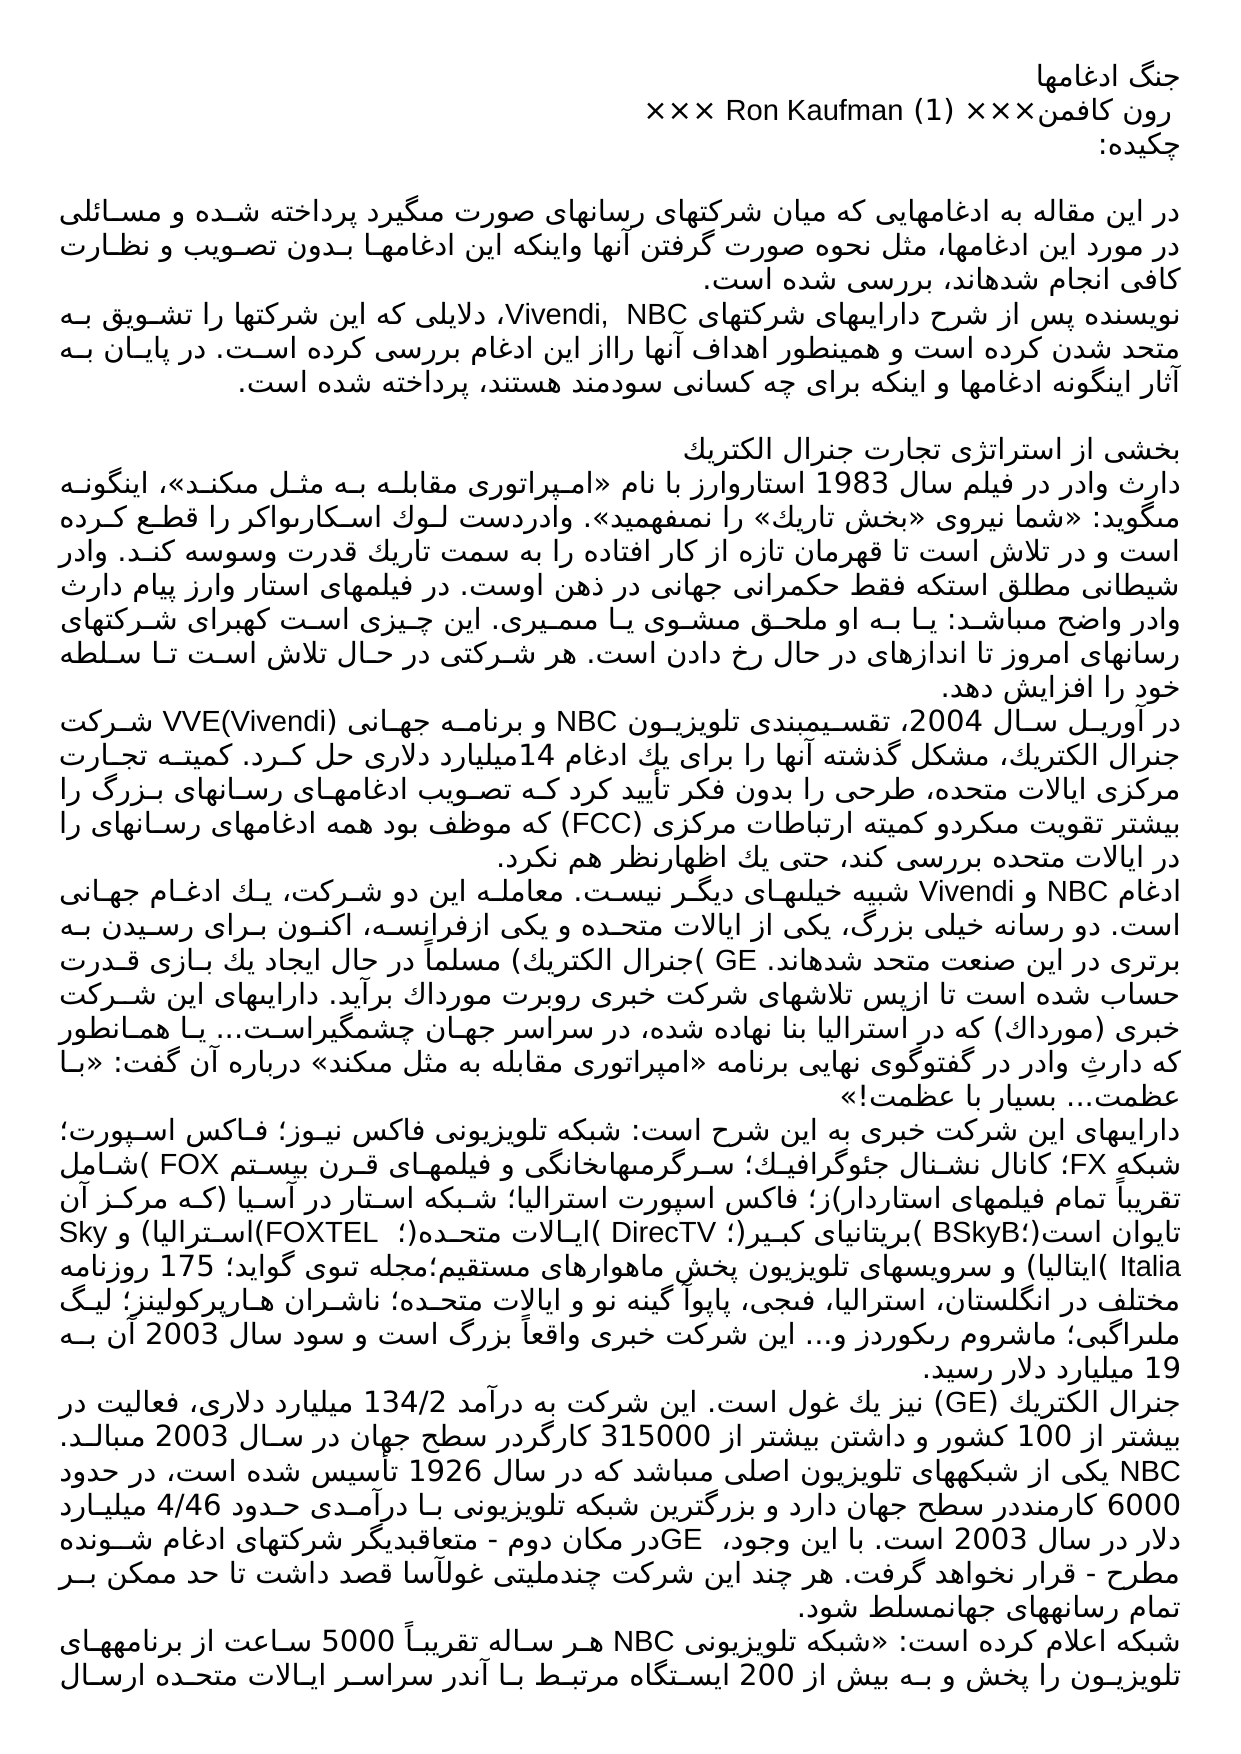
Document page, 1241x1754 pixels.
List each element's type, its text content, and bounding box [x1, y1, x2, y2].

text دارث وادر در فيلم سال 1983 استاروارز با نام «امپراتورى مقابله به مثل مى‏كند»، اين‏گونه مى‏گويد: «شما نيروى «بخش تاريك» را نمى‏فهميد». وادردست لوك اسكارى‏واكر را قطع كرده است و در تلاش است تا قهرمان تازه از كار افتاده را به سمت تاريك قدرت وسوسه كند. وادر شيطانى مطلق است‏كه فقط حكمرانى جهانى در ذهن اوست. در فيلم‏هاى استار وارز پيام دارث وادر واضح مى‏باشد: يا به او ملحق مى‏شوى يا مى‏ميرى. اين چيزى است كه‏براى شركت‏هاى رسانه‏اى امروز تا اندازه‏اى در حال رخ دادن است. هر شركتى در حال تلاش است تا سلطه خود را افزايش دهد. [59, 466, 1181, 704]
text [59, 1624, 1181, 1692]
text ادغام NBC و Vivendi شبيه خيلى‏هاى ديگر نيست. معامله اين دو شركت، يك ادغام جهانى است. دو رسانه خيلى بزرگ، يكى از ايالات متحده و يكى ازفرانسه، اكنون براى رسيدن به برترى در اين صنعت متحد شده‏اند. GE )جنرال الكتريك) مسلماً در حال ايجاد يك بازى قدرت حساب شده است تا ازپس تلاش‏هاى شركت خبرى روبرت مورداك برآيد. دارايى‏هاى اين شركت خبرى (مورداك) كه در استراليا بنا نهاده شده، در سراسر جهان چشم‏گيراست... يا همان‏طور كه دارثِ وادر در گفت‏وگوى نهايى برنامه «امپراتورى مقابله به مثل مى‏كند» درباره آن گفت: «با عظمت... بسيار با عظمت!» [59, 874, 1181, 1113]
text در اين مقاله به ادغام‏هايى كه ميان شركت‏هاى رسانه‏اى صورت مى‏گيرد پرداخته شده و مسائلى در مورد اين ادغام‏ها، مثل نحوه صورت گرفتن آن‏ها واين‏كه اين ادغام‏ها بدون تصويب و نظارت كافى انجام شده‏اند، بررسى شده است. [59, 195, 1181, 297]
text جنگ ادغام‏ها [59, 59, 1181, 93]
text نويسنده پس از شرح دارايى‏هاى شركت‏هاى Vivendi, NBC، دلايلى كه اين شركت‏ها را تشويق به متحد شدن كرده است و همين‏طور اهداف آن‏ها رااز اين ادغام بررسى كرده است. در پايان به آثار اين‏گونه ادغام‏ها و اين‏كه براى چه كسانى سودمند هستند، پرداخته شده است. [59, 297, 1181, 399]
text رون كافمن××× (1) Ron Kaufman ××× [59, 93, 1181, 127]
text چكيده: [59, 127, 1181, 161]
text بخشى از استراتژى تجارت جنرال الكتريك [59, 432, 1181, 466]
text جنرال الكتريك (GE) نيز يك غول است. اين شركت به درآمد 134/2 ميليارد دلارى، فعاليت در بيشتر از 100 كشور و داشتن بيشتر از 315000 كارگردر سطح جهان در سال 2003 مى‏بالد. NBC يكى از شبكه‏هاى تلويزيون اصلى مى‏باشد كه در سال 1926 تأسيس شده است، در حدود 6000 كارمنددر سطح جهان دارد و بزرگ‏ترين شبكه تلويزيونى با درآمدى حدود 4/46 ميليارد دلار در سال 2003 است. با اين وجود، GEدر مكان دوم - متعاقب‏ديگر شركت‏هاى ادغام شونده مطرح - قرار نخواهد گرفت. هر چند اين شركت چندمليتى غول‏آسا قصد داشت تا حد ممكن بر تمام رسانه‏هاى جهان‏مسلط شود. [59, 1385, 1181, 1624]
text در آوريل سال 2004، تقسيم‏بندى تلويزيون NBC و برنامه جهانى (VVE(Vivendi شركت جنرال الكتريك، مشكل گذشته آن‏ها را براى يك ادغام 14ميليارد دلارى حل كرد. كميته تجارت مركزى ايالات متحده، طرحى را بدون فكر تأييد كرد كه تصويب ادغام‏هاى رسانه‏اى بزرگ را بيشتر تقويت مى‏كردو كميته ارتباطات مركزى (FCC) كه موظف بود همه ادغام‏هاى رسانه‏اى را در ايالات متحده بررسى كند، حتى يك اظهارنظر هم نكرد. [59, 704, 1181, 874]
text دارايى‏هاى اين شركت خبرى به اين شرح است: شبكه تلويزيونى فاكس نيوز؛ فاكس اسپورت؛ شبكه FX؛ كانال نشنال جئوگرافيك؛ سرگرمى‏هاى‏خانگى و فيلم‏هاى قرن بيستم FOX )شامل تقريباً تمام فيلم‏هاى استاردار)ز؛ فاكس اسپورت استراليا؛ شبكه استار در آسيا (كه مركز آن تايوان است(؛BSkyB )بريتانياى كبير(؛ DirecTV )ايالات متحده(؛ FOXTEL)استراليا) و Sky Italia )ايتاليا) و سرويس‏هاى تلويزيون پخش ماهواره‏اى مستقيم؛مجله تى‏وى گوايد؛ 175 روزنامه مختلف در انگلستان، استراليا، فى‏جى، پاپوآ گينه نو و ايالات متحده؛ ناشران هارپركولينز؛ ليگ ملى‏راگبى؛ ماشروم رى‏كوردز و... اين شركت خبرى واقعاً بزرگ است و سود سال 2003 آن به 19 ميليارد دلار رسيد. [59, 1113, 1181, 1385]
